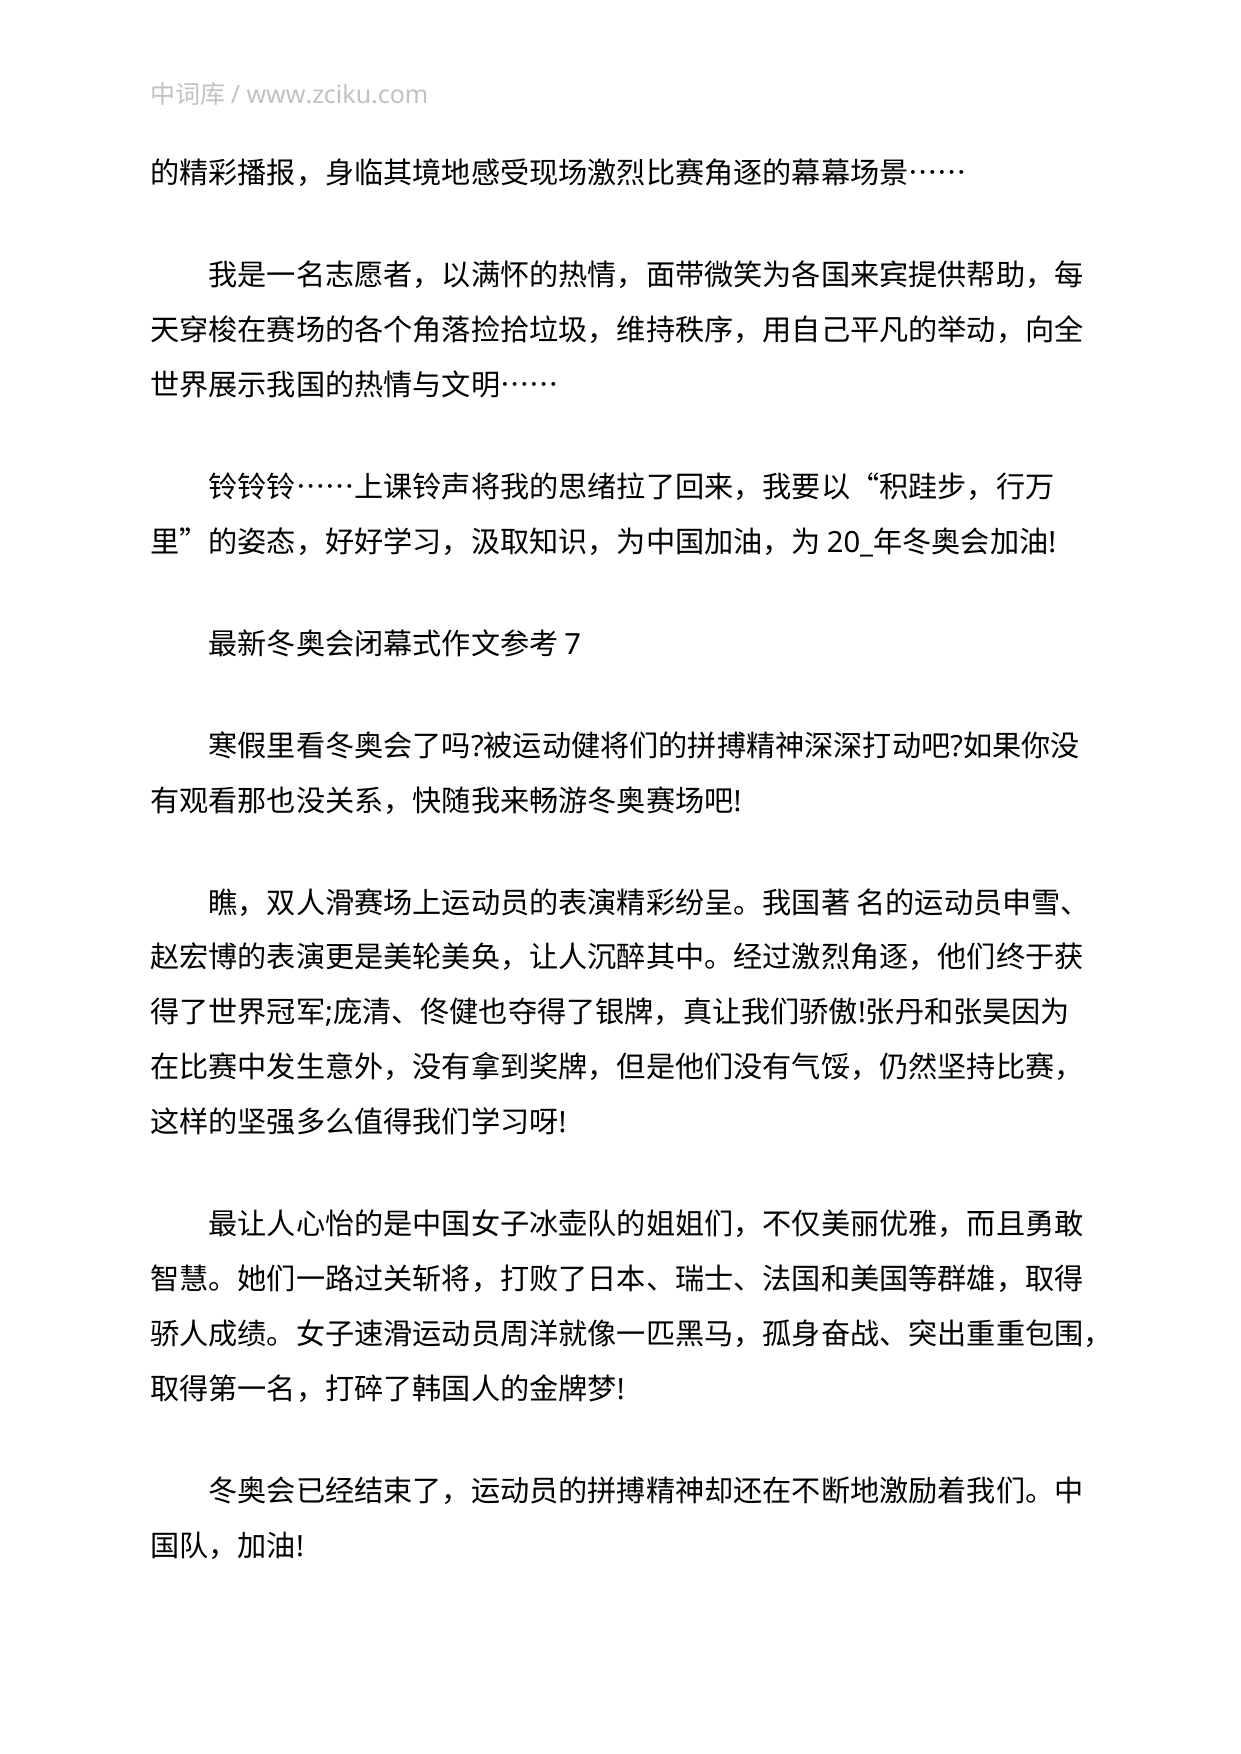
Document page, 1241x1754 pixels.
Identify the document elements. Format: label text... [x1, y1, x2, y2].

text 铃铃铃……上课铃声将我的思绪拉了回来，我要以“积跬步，行万里”的姿态，好好学习，汲取知识，为中国加油，为20_年冬奥会加油! [150, 463, 1090, 561]
text 冬奥会已经结束了，运动员的拼搏精神却还在不断地激励着我们。中国队，加油! [150, 1467, 1090, 1565]
text 最让人心怡的是中国女子冰壶队的姐姐们，不仅美丽优雅，而且勇敢智慧。她们一路过关斩将，打败了日本、瑞士、法国和美国等群雄，取得骄人成绩。女子速滑运动员周洋就像一匹黑马，孤身奋战、突出重重包围，取得第一名，打碎了韩国人的金牌梦! [150, 1201, 1090, 1408]
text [150, 150, 1090, 192]
text 寒假里看冬奥会了吗?被运动健将们的拼搏精神深深打动吧?如果你没有观看那也没关系，快随我来畅游冬奥赛场吧! [150, 722, 1090, 819]
text 我是一名志愿者，以满怀的热情，面带微笑为各国来宾提供帮助，每天穿梭在赛场的各个角落捡拾垃圾，维持秩序，用自己平凡的举动，向全世界展示我国的热情与文明…… [150, 252, 1090, 404]
text 瞧，双人滑赛场上运动员的表演精彩纷呈。我国著 名的运动员申雪、赵宏博的表演更是美轮美奂，让人沉醉其中。经过激烈角逐，他们终于获得了世界冠军;庞清、佟健也夺得了银牌，真让我们骄傲!张丹和张昊因为在比赛中发生意外，没有拿到奖牌，但是他们没有气馁，仍然坚持比赛，这样的坚强多么值得我们学习呀! [150, 879, 1090, 1141]
text 最新冬奥会闭幕式作文参考7 [150, 620, 1090, 663]
